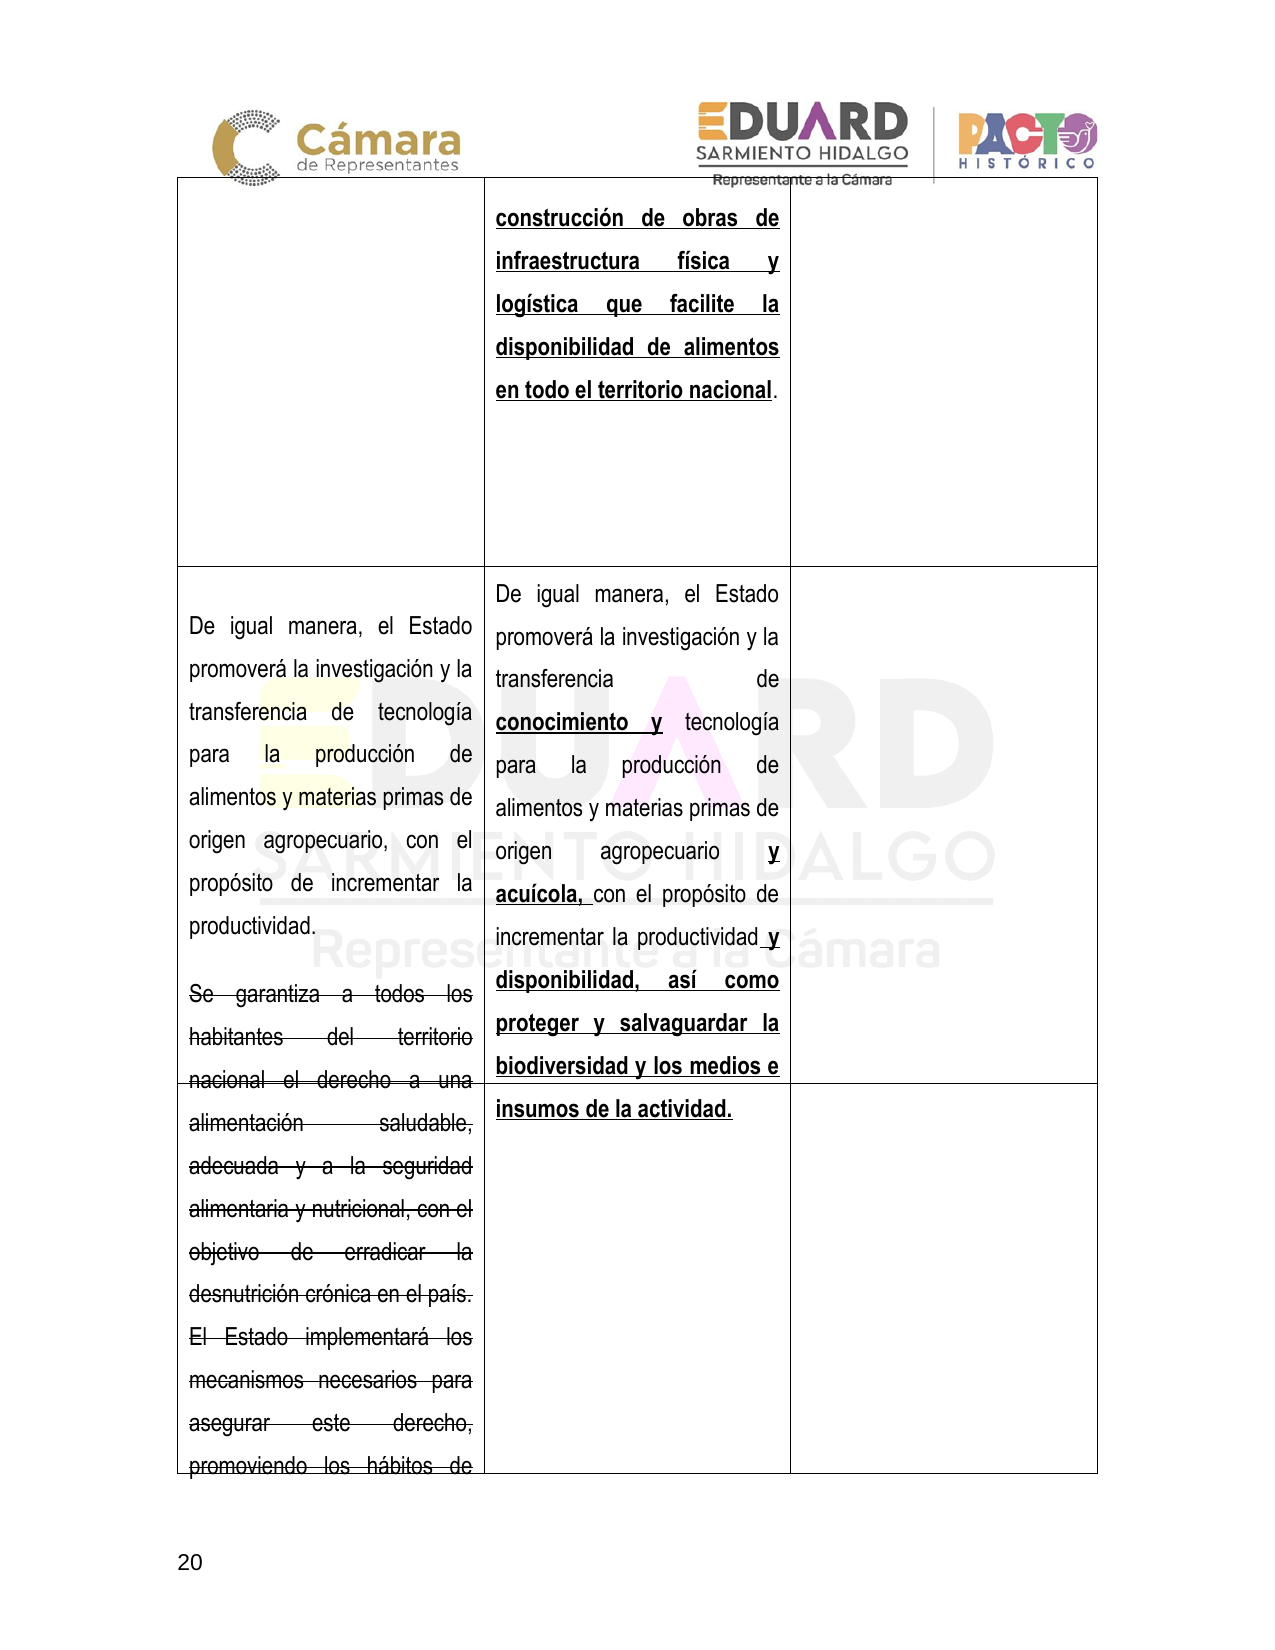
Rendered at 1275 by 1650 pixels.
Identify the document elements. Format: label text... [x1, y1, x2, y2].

picture [177, 101, 1098, 177]
table_cell [791, 178, 1097, 1473]
